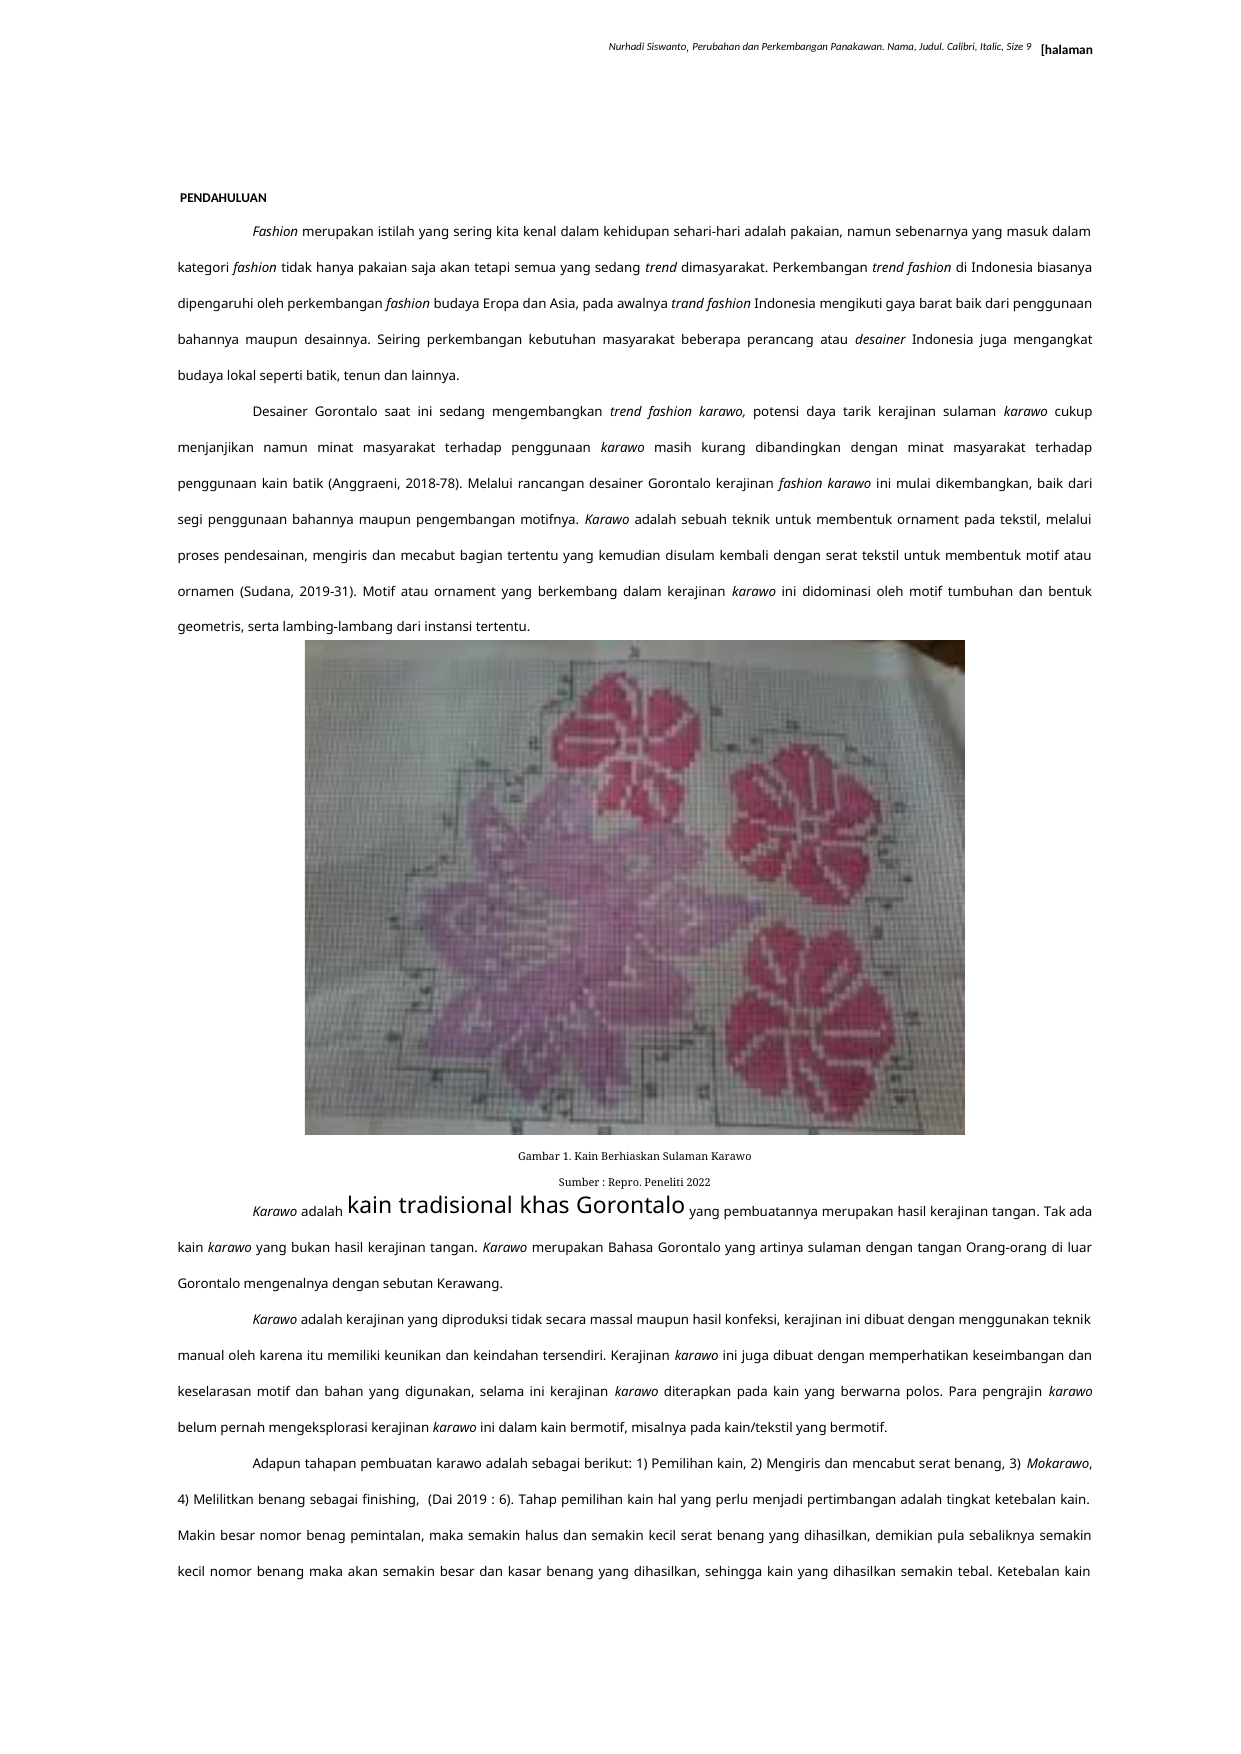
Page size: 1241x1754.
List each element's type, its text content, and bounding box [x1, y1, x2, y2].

text Desainer Gorontalo saat ini sedang mengembangkan trend fashion karawo, potensi daya tarik kerajinan sulaman karawo cukup menjanjikan namun minat masyarakat terhadap penggunaan karawo masih kurang dibandingkan dengan minat masyarakat terhadap penggunaan kain batik (Anggraeni, 2018-78). Melalui rancangan desainer Gorontalo kerajinan fashion karawo ini mulai dikembangkan, baik dari segi penggunaan bahannya maupun pengembangan motifnya. Karawo adalah sebuah teknik untuk membentuk ornament pada tekstil, melalui proses pendesainan, mengiris dan mecabut bagian tertentu yang kemudian disulam kembali dengan serat tekstil untuk membentuk motif atau ornamen (Sudana, 2019-31). Motif atau ornament yang berkembang dalam kerajinan karawo ini didominasi oleh motif tumbuhan dan bentuk geometris, serta lambing-lambang dari instansi tertentu. [177, 389, 1092, 636]
text Karawo adalah kain tradisional khas Gorontalo yang pembuatannya merupakan hasil kerajinan tangan. Tak ada kain karawo yang bukan hasil kerajinan tangan. Karawo merupakan Bahasa Gorontalo yang artinya sulaman dengan tangan Orang-orang di luar Gorontalo mengenalnya dengan sebutan Kerawang. [177, 1189, 1092, 1292]
text Gambar 1. Kain Berhiaskan Sulaman Karawo [177, 1138, 1092, 1164]
text Karawo adalah kerajinan yang diproduksi tidak secara massal maupun hasil konfeksi, kerajinan ini dibuat dengan menggunakan teknik manual oleh karena itu memiliki keunikan dan keindahan tersendiri. Kerajinan karawo ini juga dibuat dengan memperhatikan keseimbangan dan keselarasan motif dan bahan yang digunakan, selama ini kerajinan karawo diterapkan pada kain yang berwarna polos. Para pengrajin karawo belum pernah mengeksplorasi kerajinan karawo ini dalam kain bermotif, misalnya pada kain/tekstil yang bermotif. [177, 1297, 1092, 1436]
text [177, 1441, 1092, 1580]
picture [304, 640, 965, 1135]
text PENDAHULUAN [177, 177, 1092, 205]
text Sumber : Repro. Peneliti 2022 [177, 1164, 1092, 1189]
text Fashion merupakan istilah yang sering kita kenal dalam kehidupan sehari-hari adalah pakaian, namun sebenarnya yang masuk dalam kategori fashion tidak hanya pakaian saja akan tetapi semua yang sedang trend dimasyarakat. Perkembangan trend fashion di Indonesia biasanya dipengaruhi oleh perkembangan fashion budaya Eropa dan Asia, pada awalnya trand fashion Indonesia mengikuti gaya barat baik dari penggunaan bahannya maupun desainnya. Seiring perkembangan kebutuhan masyarakat beberapa perancang atau desainer Indonesia juga mengangkat budaya lokal seperti batik, tenun dan lainnya. [177, 209, 1092, 384]
